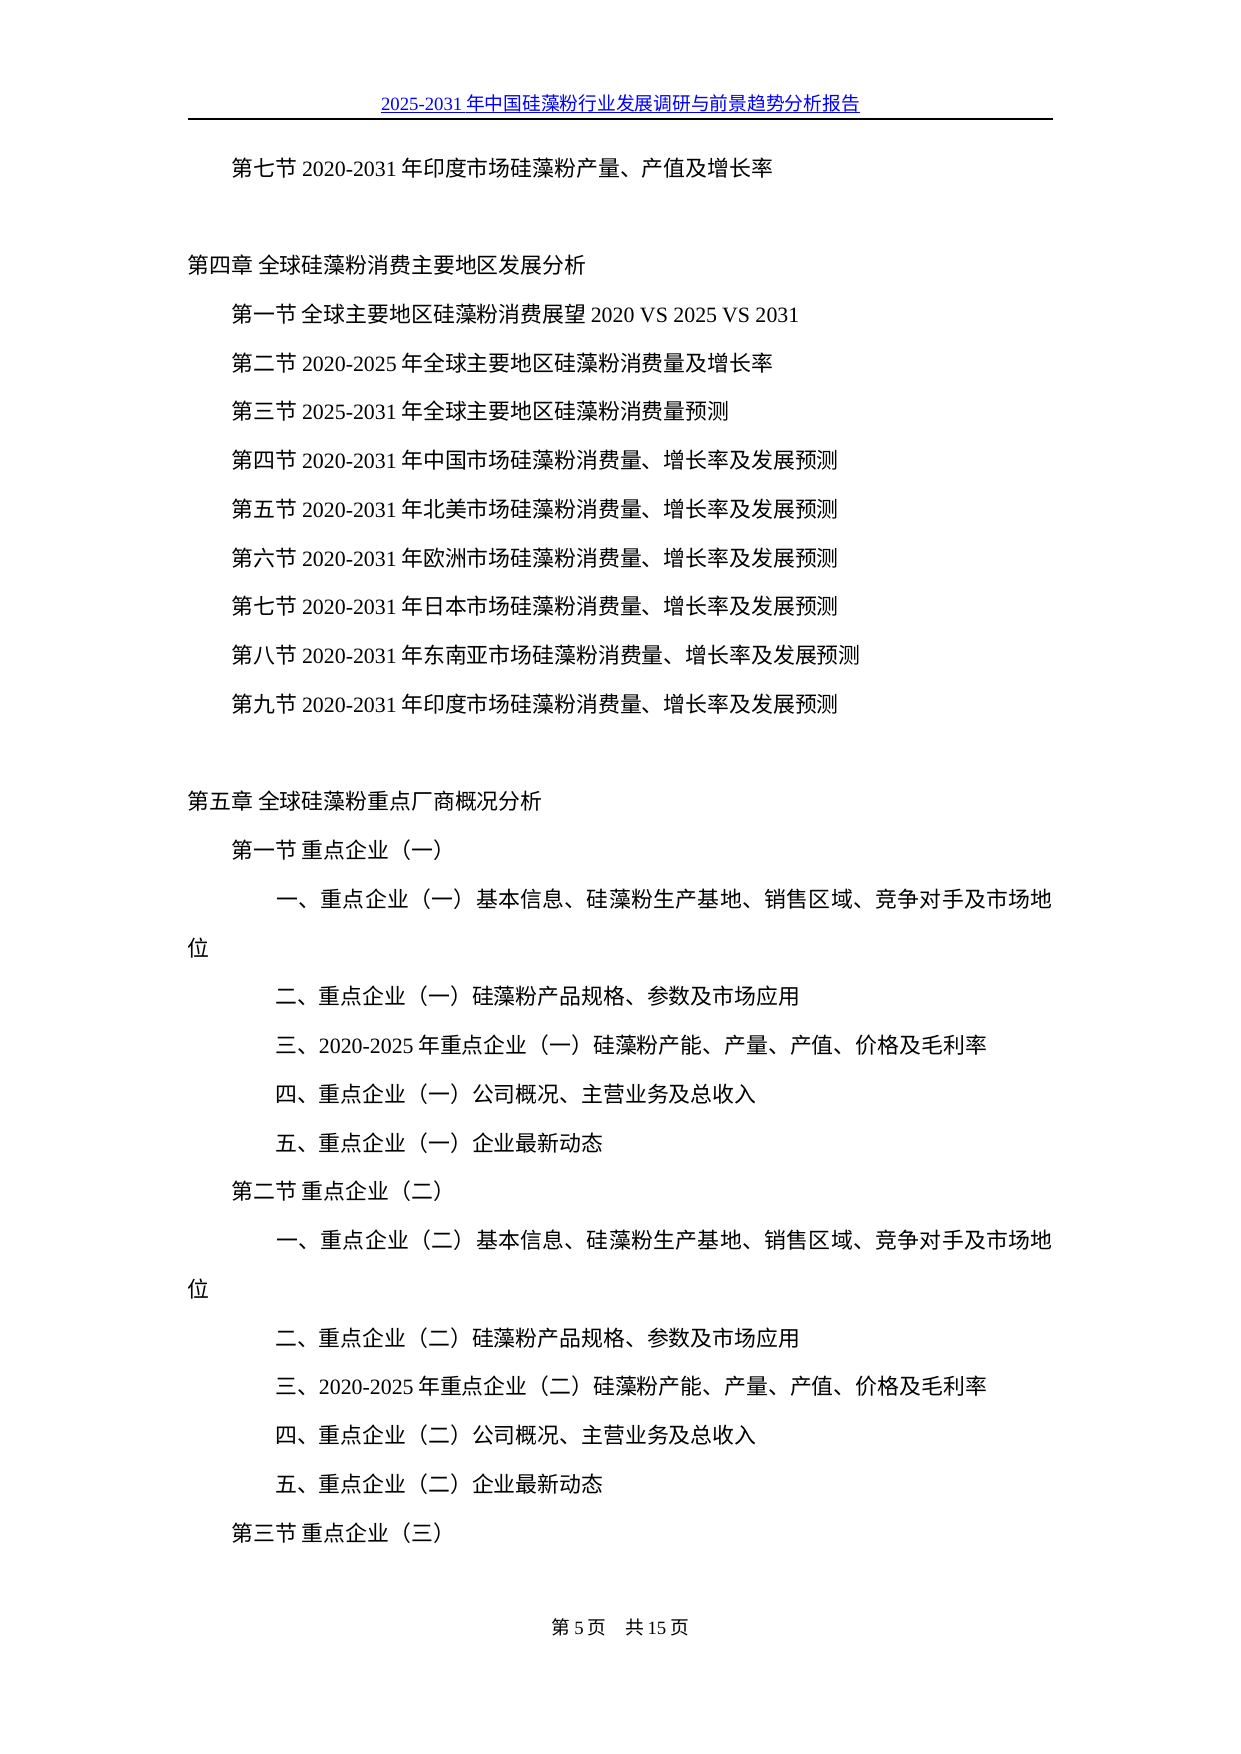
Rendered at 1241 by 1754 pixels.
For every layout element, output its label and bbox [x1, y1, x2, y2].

text [187, 150, 1053, 1548]
